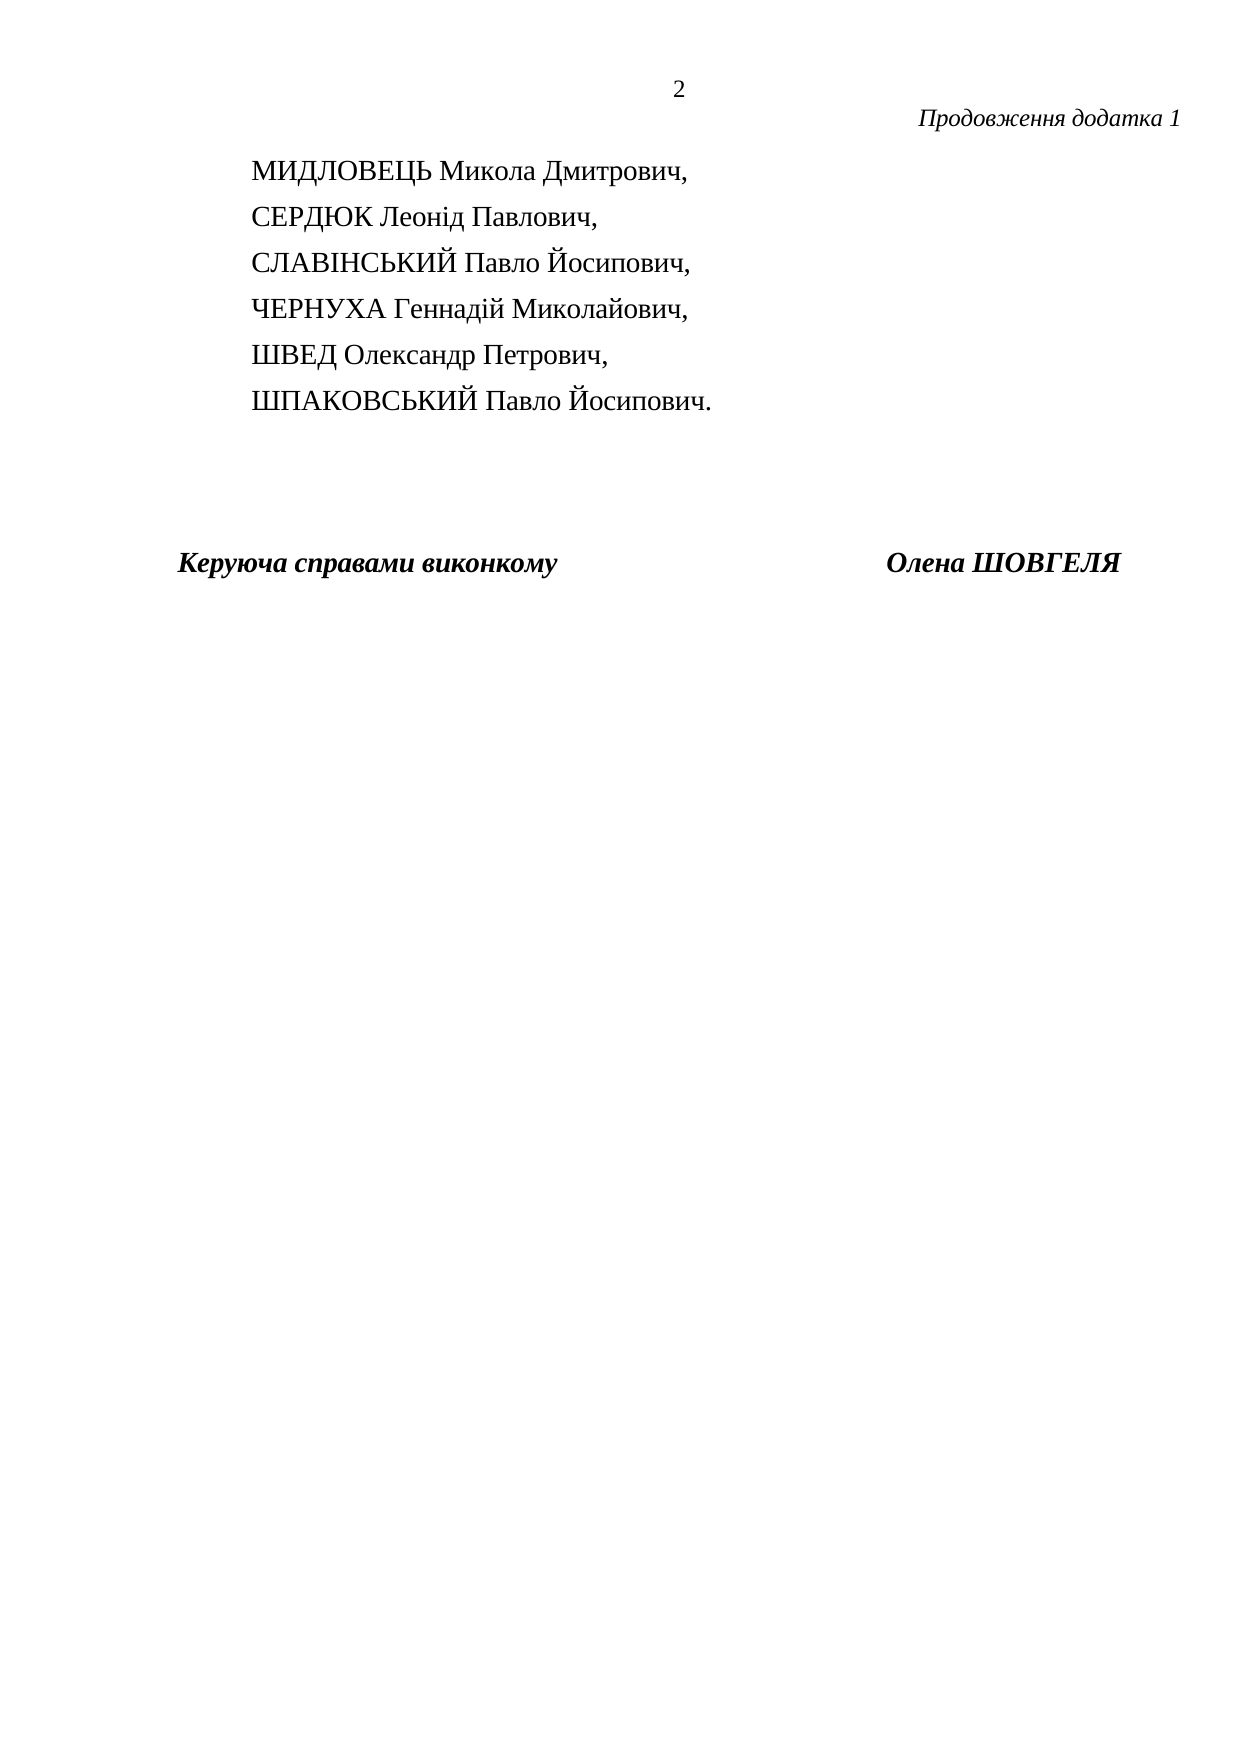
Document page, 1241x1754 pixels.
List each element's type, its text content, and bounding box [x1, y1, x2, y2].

text СЛАВІНСЬКИЙ Павло Йосипович, [177, 245, 1181, 278]
text СЕРДЮК Леонід Павлович, [177, 199, 1181, 232]
text ШВЕД Олександр Петрович, [177, 337, 1181, 371]
text ШПАКОВСЬКИЙ Павло Йосипович. [177, 383, 1181, 417]
text ЧЕРНУХА Геннадій Миколайович, [177, 291, 1181, 324]
text МИДЛОВЕЦЬ Микола Дмитрович, [177, 153, 1181, 186]
text Керуюча справами виконкому Олена ШОВГЕЛЯ [177, 545, 1181, 579]
